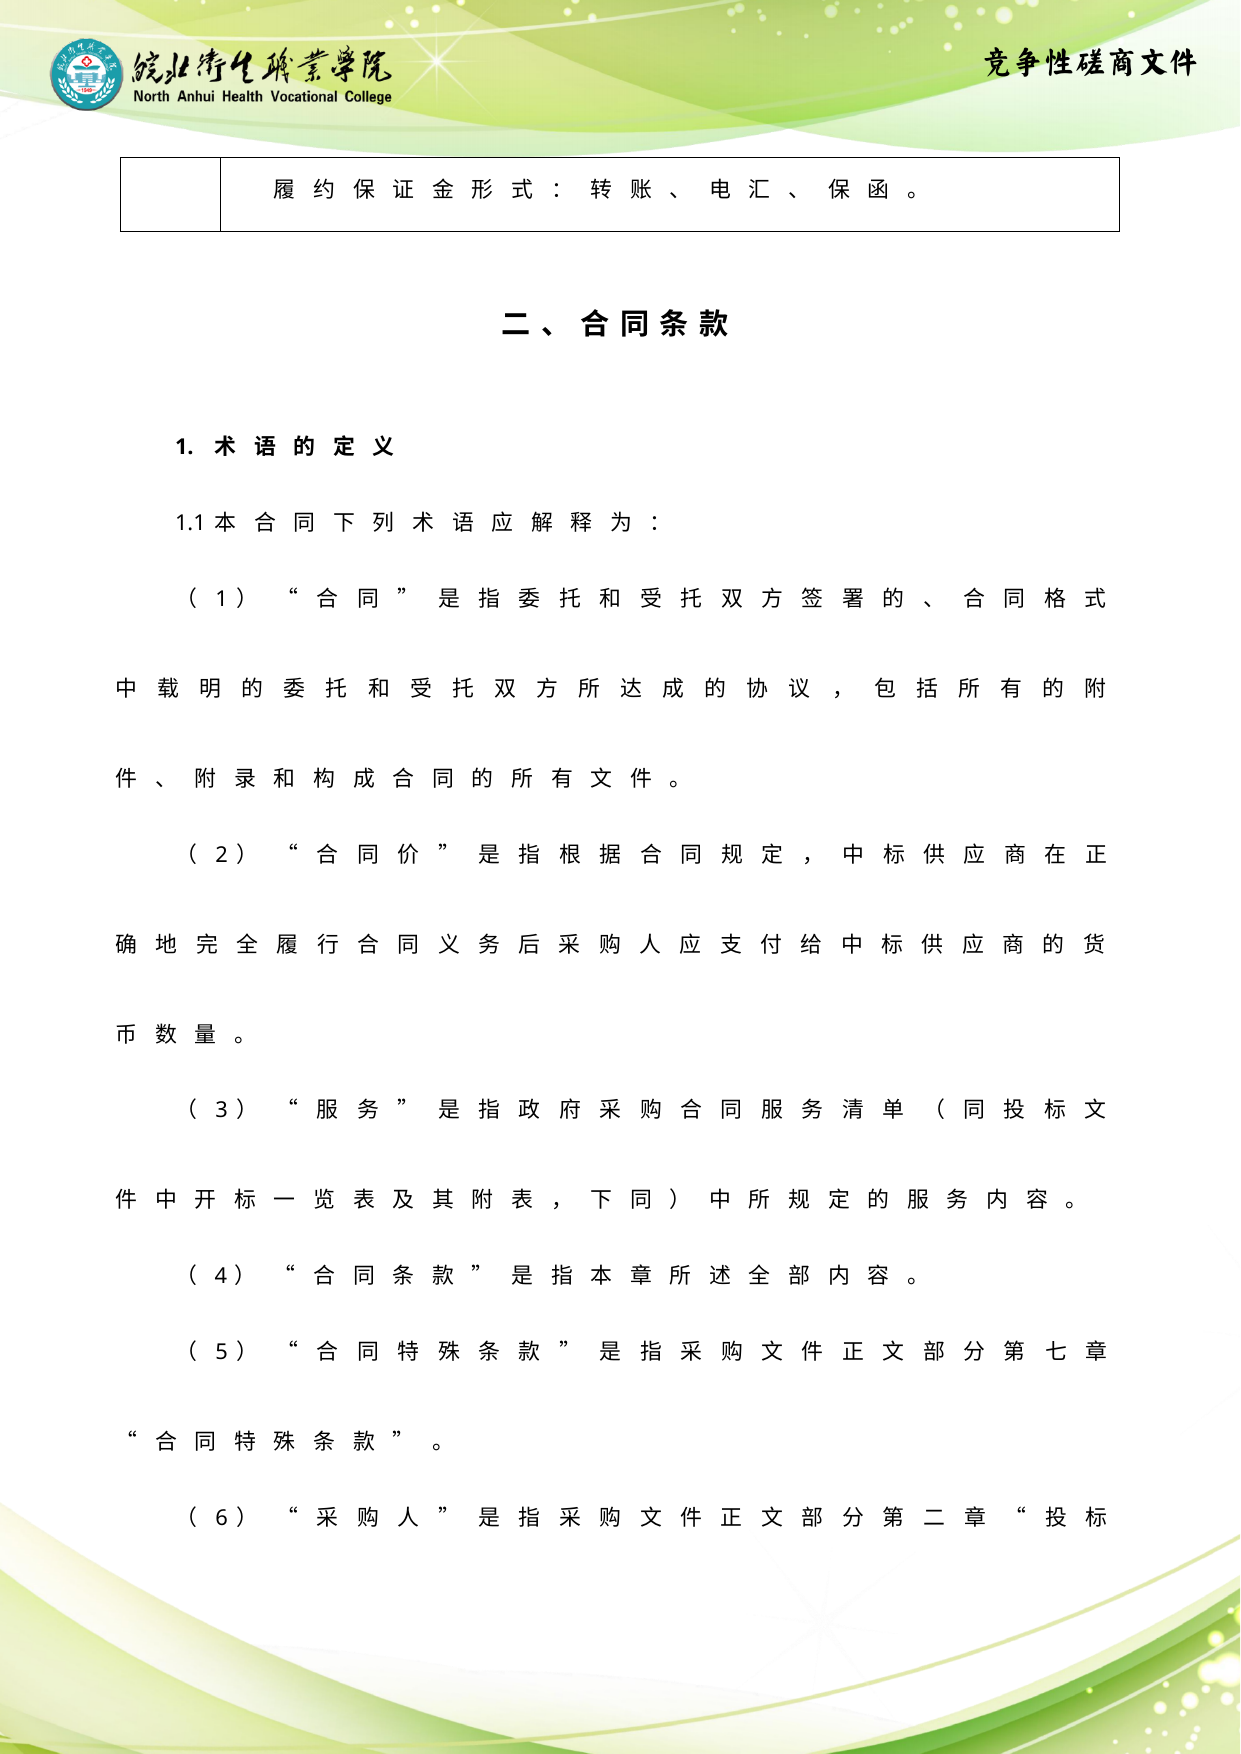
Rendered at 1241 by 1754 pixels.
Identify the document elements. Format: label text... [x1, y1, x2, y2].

text （1）“合同”是指委托和受托双方签署的、合同格式中载明的委托和受托双方所达成的协议，包括所有的附件、附录和构成合同的所有文件。 [115, 567, 1125, 807]
text （2）“合同价”是指根据合同规定，中标供应商在正确地完全履行合同义务后采购人应支付给中标供应商的货币数量。 [115, 822, 1125, 1062]
text 1.1本合同下列术语应解释为： [115, 491, 1125, 551]
text （5）“合同特殊条款”是指采购文件正文部分第七章“合同特殊条款”。 [115, 1320, 1125, 1470]
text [115, 1486, 1125, 1546]
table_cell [221, 158, 1119, 231]
text 1. 术语的定义 [115, 415, 1125, 475]
text （3）“服务”是指政府采购合同服务清单（同投标文件中开标一览表及其附表，下同）中所规定的服务内容。 [115, 1078, 1125, 1228]
table_cell 3 [121, 158, 220, 231]
picture [0, 0, 1241, 1754]
text （4）“合同条款”是指本章所述全部内容。 [115, 1244, 1125, 1304]
subtitle 二、合同条款 [115, 292, 1125, 352]
